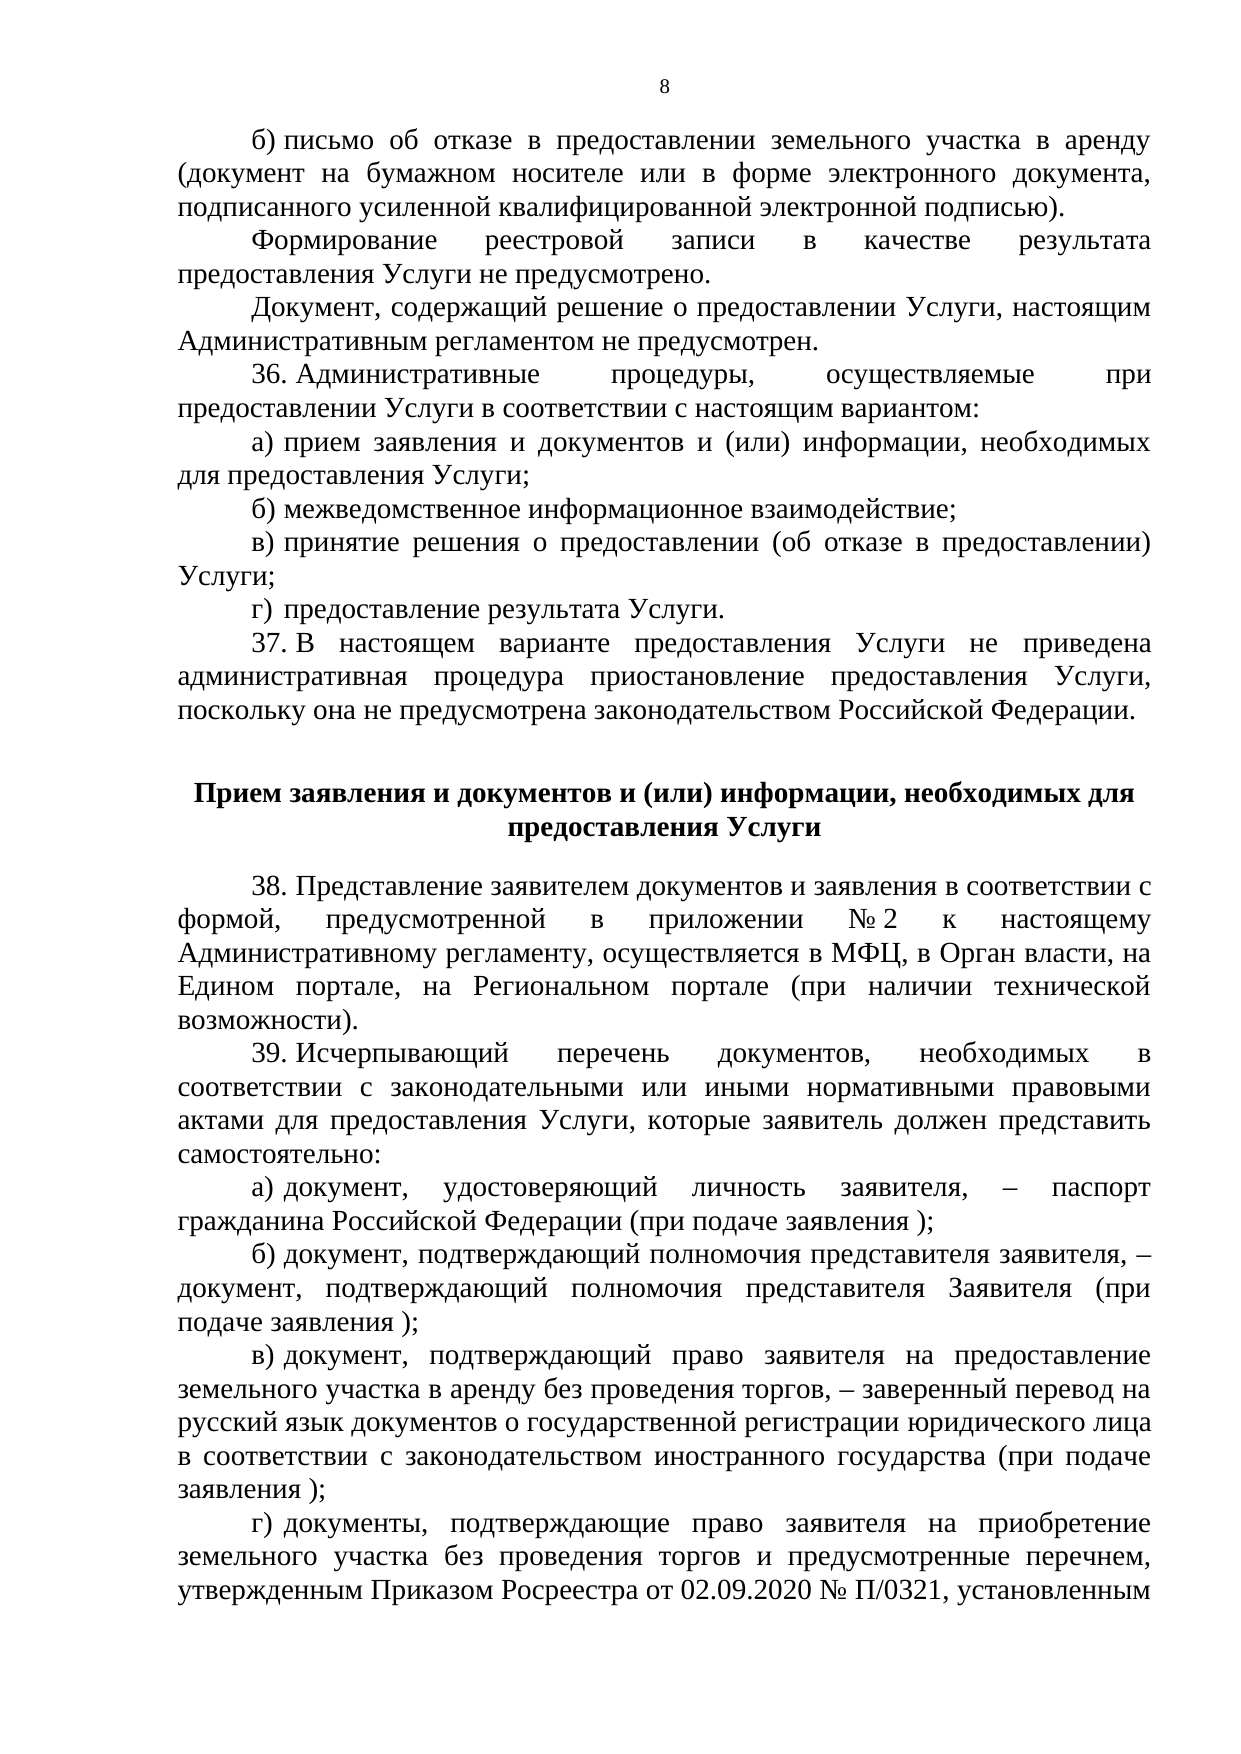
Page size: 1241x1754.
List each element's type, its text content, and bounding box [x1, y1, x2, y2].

text Формирование реестровой записи в качестве результата предоставления Услуги не предусмотрено. [177, 222, 1152, 289]
list предоставление результата Услуги. [177, 591, 1152, 625]
list Исчерпывающий перечень документов, необходимых в соответствии с законодательными или иными нормативными правовыми актами для предоставления Услуги, которые заявитель должен представить самостоятельно: [177, 1035, 1152, 1169]
list Представление заявителем документов и заявления в соответствии с формой, предусмотренной в приложении № 2 к настоящему Административному регламенту, осуществляется в МФЦ, в Орган власти, на Едином портале, на Региональном портале (при наличии технической возможности). [177, 868, 1152, 1035]
list письмо об отказе в предоставлении земельного участка в аренду (документ на бумажном носителе или в форме электронного документа, подписанного усиленной квалифицированной электронной подписью). [177, 122, 1152, 222]
list прием заявления и документов и (или) информации, необходимых для предоставления Услуги; [177, 424, 1152, 491]
list межведомственное информационное взаимодействие; [177, 491, 1152, 524]
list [177, 1505, 1152, 1606]
list Административные процедуры, осуществляемые при предоставлении Услуги в соответствии с настоящим вариантом: [177, 357, 1152, 424]
text Документ, содержащий решение о предоставлении Услуги, настоящим Административным регламентом не предусмотрен. [177, 289, 1152, 357]
list В настоящем варианте предоставления Услуги не приведена административная процедура приостановление предоставления Услуги, поскольку она не предусмотрена законодательством Российской Федерации. [177, 625, 1152, 726]
text Прием заявления и документов и (или) информации, необходимых для предоставления Услуги [177, 776, 1152, 843]
list документ, подтверждающий право заявителя на предоставление земельного участка в аренду без проведения торгов, – заверенный перевод на русский язык документов о государственной регистрации юридического лица в соответствии с законодательством иностранного государства (при подаче заявления ); [177, 1337, 1152, 1505]
list документ, подтверждающий полномочия представителя заявителя, – документ, подтверждающий полномочия представителя Заявителя (при подаче заявления ); [177, 1237, 1152, 1337]
list принятие решения о предоставлении (об отказе в предоставлении) Услуги; [177, 524, 1152, 591]
list документ, удостоверяющий личность заявителя, – паспорт гражданина Российской Федерации (при подаче заявления ); [177, 1169, 1152, 1237]
